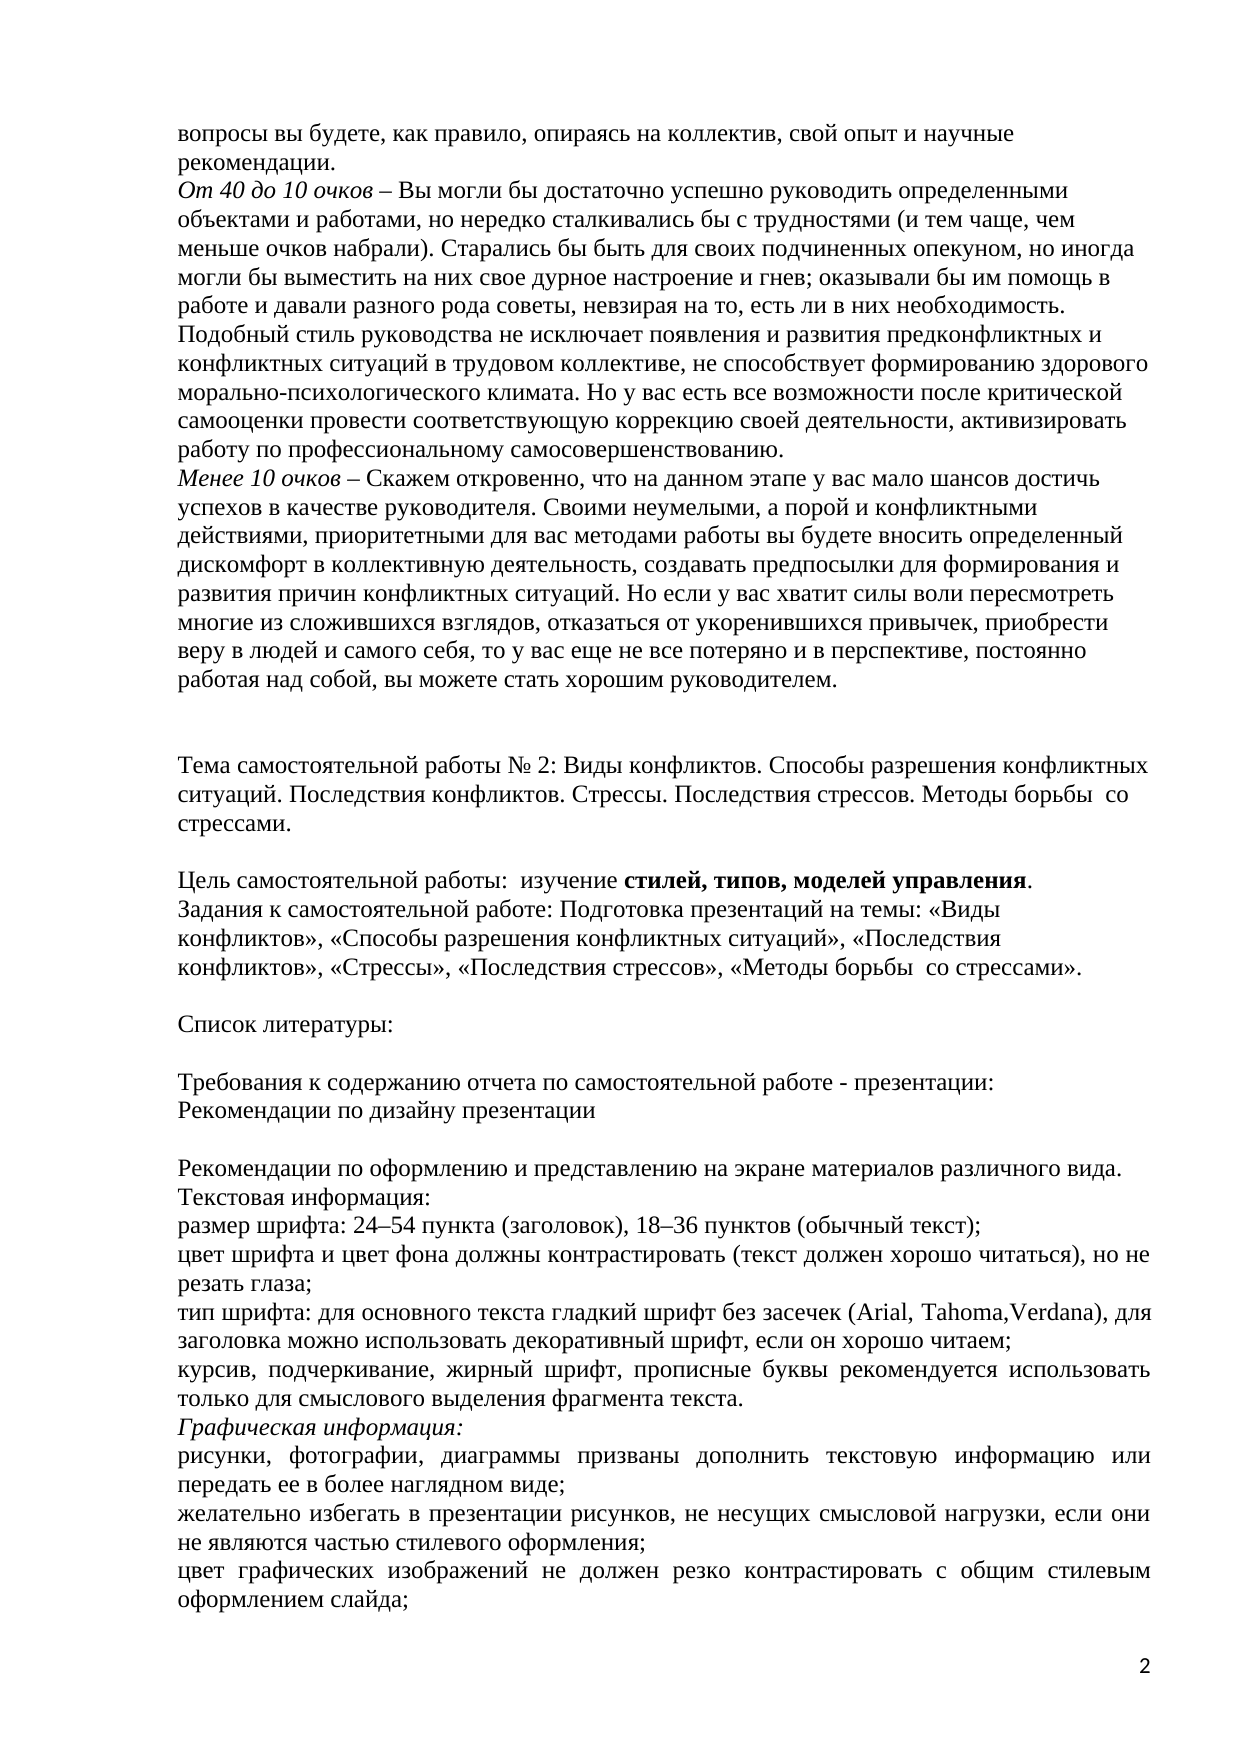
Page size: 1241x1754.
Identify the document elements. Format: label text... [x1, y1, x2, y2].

text Менее 10 очков – Скажем откровенно, что на данном этапе у вас мало шансов достичь успехов в качестве руководителя. Своими неумелыми, а порой и конфликтными действиями, приоритетными для вас методами работы вы будете вносить определенный дискомфорт в коллективную деятельность, создавать предпосылки для формирования и развития причин конфликтных ситуаций. Но если у вас хватит силы воли пересмотреть многие из сложившихся взглядов, отказаться от укоренившихся привычек, приобрести веру в людей и самого себя, то у вас еще не все потеряно и в перспективе, постоянно работая над собой, вы можете стать хорошим руководителем. [177, 463, 1152, 693]
text От 40 до 10 очков – Вы могли бы достаточно успешно руководить определенными объектами и работами, но нередко сталкивались бы с трудностями (и тем чаще, чем меньше очков набрали). Старались бы быть для своих подчиненных опекуном, но иногда могли бы выместить на них свое дурное настроение и гнев; оказывали бы им помощь в работе и давали разного рода советы, невзирая на то, есть ли в них необходимость. Подобный стиль руководства не исключает появления и развития предконфликтных и конфликтных ситуаций в трудовом коллективе, не способствует формированию здорового морально-психологического климата. Но у вас есть все возможности после критической самооценки провести соответствующую коррекцию своей деятельности, активизировать работу по профессиональному самосовершенствованию. [177, 176, 1152, 463]
text Цель самостоятельной работы: изучение стилей, типов, моделей управления. [177, 866, 1152, 894]
text Текстовая информация: [177, 1182, 1152, 1211]
text Тема самостоятельной работы № 2: Виды конфликтов. Способы разрешения конфликтных ситуаций. Последствия конфликтов. Стрессы. Последствия стрессов. Методы борьбы со стрессами. [177, 751, 1152, 837]
text желательно избегать в презентации рисунков, не несущих смысловой нагрузки, если они не являются частью стилевого оформления; [177, 1498, 1152, 1556]
text Рекомендации по оформлению и представлению на экране материалов различного вида. [177, 1153, 1152, 1182]
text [177, 118, 1152, 176]
text размер шрифта: 24–54 пункта (заголовок), 18–36 пунктов (обычный текст); [177, 1211, 1152, 1239]
text Графическая информация: [177, 1412, 1152, 1441]
list Список литературы: [177, 1009, 1152, 1038]
text цвет шрифта и цвет фона должны контрастировать (текст должен хорошо читаться), но не резать глаза; [177, 1239, 1152, 1297]
text курсив, подчеркивание, жирный шрифт, прописные буквы рекомендуется использовать только для смыслового выделения фрагмента текста. [177, 1354, 1152, 1412]
text Рекомендации по дизайну презентации [177, 1096, 1152, 1124]
text рисунки, фотографии, диаграммы призваны дополнить текстовую информацию или передать ее в более наглядном виде; [177, 1441, 1152, 1498]
list Требования к содержанию отчета по самостоятельной работе - презентации: [177, 1067, 1152, 1096]
text тип шрифта: для основного текста гладкий шрифт без засечек (Arial, Tahoma,Verdana), для заголовка можно использовать декоративный шрифт, если он хорошо читаем; [177, 1297, 1152, 1354]
text цвет графических изображений не должен резко контрастировать с общим стилевым оформлением слайда; [177, 1556, 1152, 1613]
text Задания к самостоятельной работе: Подготовка презентаций на темы: «Виды конфликтов», «Способы разрешения конфликтных ситуаций», «Последствия конфликтов», «Стрессы», «Последствия стрессов», «Методы борьбы со стрессами». [177, 894, 1152, 981]
